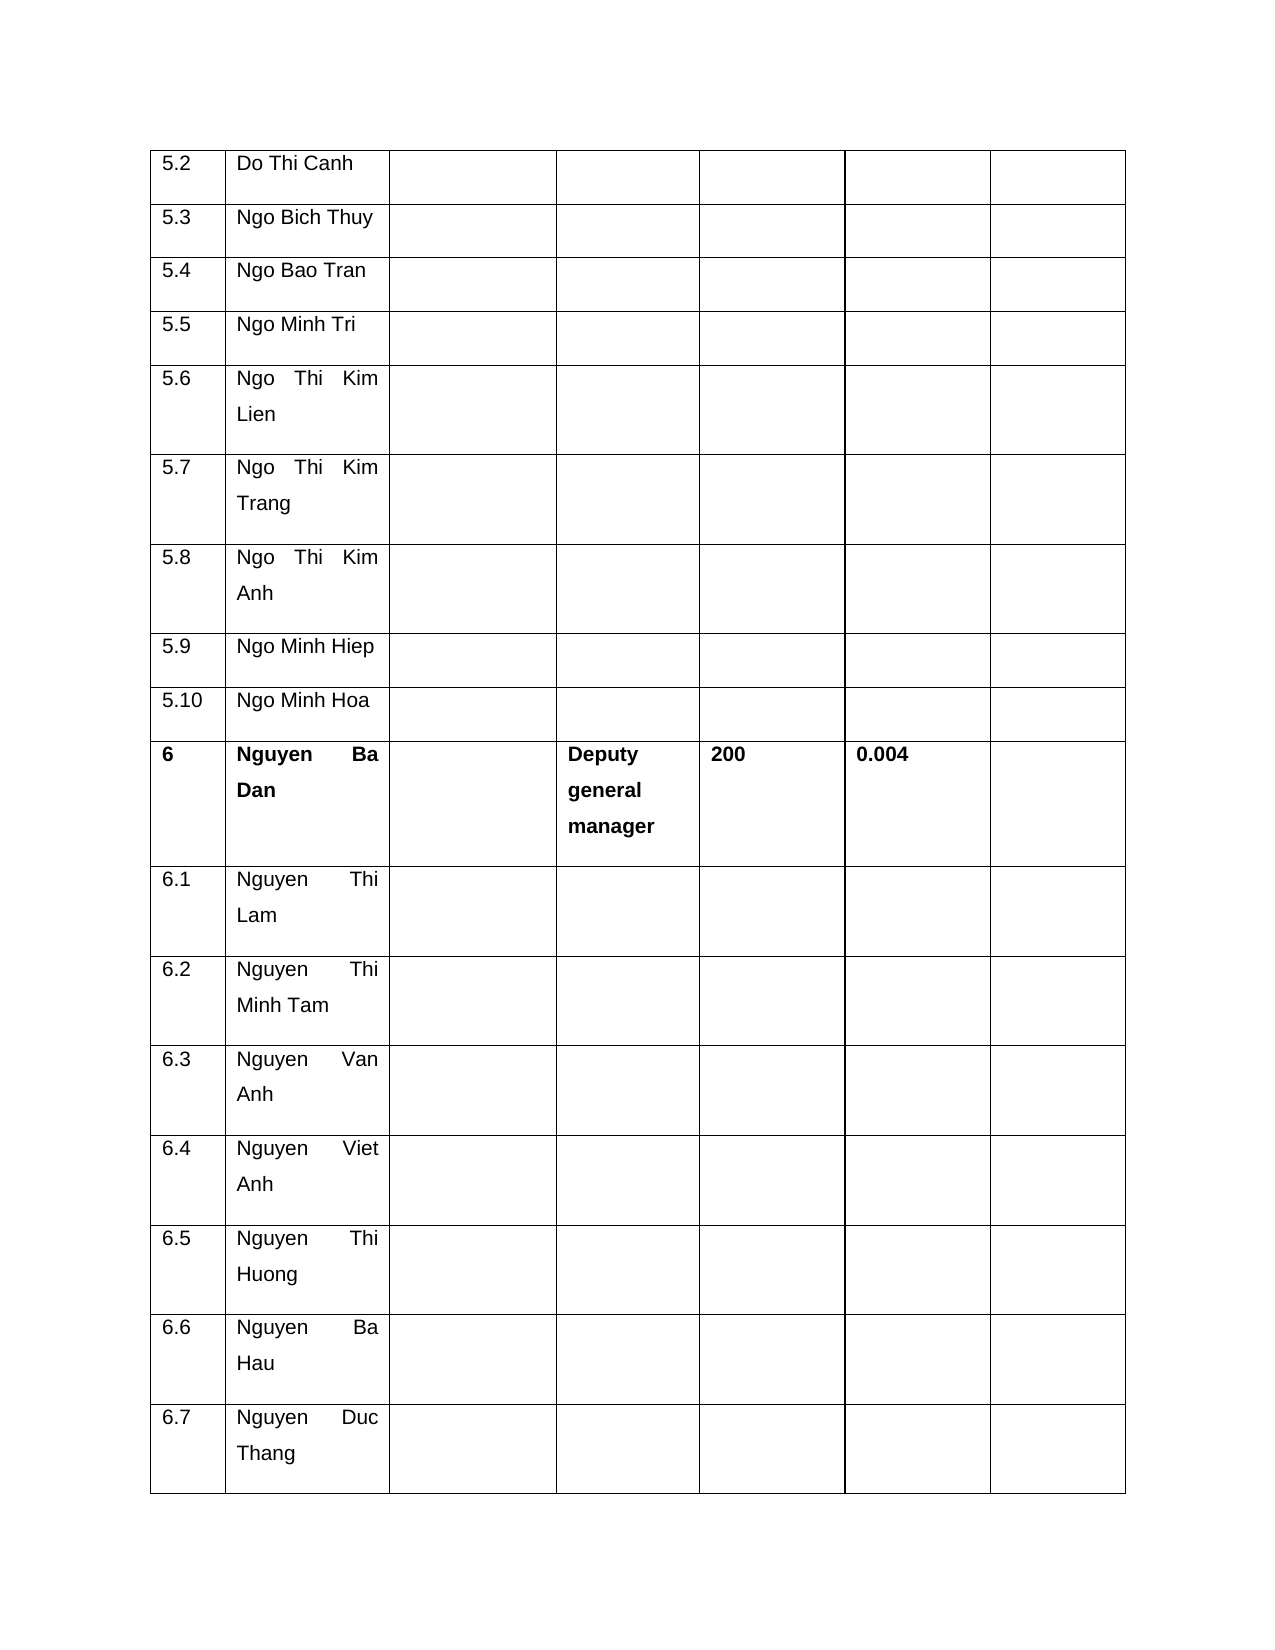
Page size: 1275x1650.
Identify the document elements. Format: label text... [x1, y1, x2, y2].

table_cell 6.2 [151, 957, 225, 1045]
table_cell [390, 688, 556, 741]
table_cell Ngo Minh Hiep [226, 634, 389, 687]
table_cell [700, 867, 844, 956]
table_cell [557, 1405, 699, 1493]
table_cell [390, 312, 556, 364]
table_cell [390, 957, 556, 1045]
table_cell [846, 634, 990, 687]
table_cell [390, 634, 556, 687]
table_cell [846, 1226, 990, 1314]
table_cell [557, 1226, 699, 1314]
table_cell [991, 634, 1125, 687]
table_cell [390, 1405, 556, 1493]
table_cell [557, 688, 699, 741]
table_cell [846, 366, 990, 454]
table_cell [700, 455, 844, 544]
table_cell [991, 312, 1125, 364]
table_cell [557, 634, 699, 687]
table_cell [557, 312, 699, 364]
table_cell 6 [151, 742, 225, 866]
table_cell [846, 957, 990, 1045]
table_cell Ngo Minh Tri [226, 312, 389, 364]
table_cell Ngo Bao Tran [226, 258, 389, 311]
table_cell Nguyen Duc Thang [226, 1405, 389, 1493]
table_cell Nguyen Van Anh [226, 1046, 389, 1135]
table_cell Nguyen Ba Dan [226, 742, 389, 866]
table_cell [991, 1226, 1125, 1314]
table_cell [991, 1315, 1125, 1404]
table_cell [700, 1046, 844, 1135]
table_cell [557, 867, 699, 956]
table_cell [390, 258, 556, 311]
table_cell [846, 151, 990, 204]
table_cell [557, 1315, 699, 1404]
table_cell [390, 205, 556, 257]
table_cell [846, 1315, 990, 1404]
table_cell Nguyen Thi Lam [226, 867, 389, 956]
table_cell 5.3 [151, 205, 225, 257]
table_cell [846, 867, 990, 956]
table_cell [557, 455, 699, 544]
table_cell [390, 545, 556, 633]
table_cell [700, 258, 844, 311]
table_cell 5.10 [151, 688, 225, 741]
table_cell [991, 258, 1125, 311]
table_cell [700, 151, 844, 204]
table_cell [557, 1046, 699, 1135]
table_cell [557, 957, 699, 1045]
table_cell [390, 867, 556, 956]
table_cell Ngo Thi Kim Trang [226, 455, 389, 544]
table_cell 5.6 [151, 366, 225, 454]
table_cell [846, 455, 990, 544]
table_cell [700, 312, 844, 364]
table_cell [390, 742, 556, 866]
table_cell [700, 1136, 844, 1224]
table_cell [700, 957, 844, 1045]
table_cell [557, 1136, 699, 1224]
table_cell [700, 366, 844, 454]
table_cell 6.1 [151, 867, 225, 956]
table_cell [846, 205, 990, 257]
table_cell [557, 205, 699, 257]
table_cell Nguyen Viet Anh [226, 1136, 389, 1224]
table_cell [991, 742, 1125, 866]
table_cell [991, 545, 1125, 633]
table_cell [991, 867, 1125, 956]
table_cell Ngo Thi Kim Anh [226, 545, 389, 633]
table_cell [846, 1405, 990, 1493]
table_cell [390, 366, 556, 454]
table_cell Nguyen Thi Minh Tam [226, 957, 389, 1045]
table_cell 5.7 [151, 455, 225, 544]
table_cell 5.9 [151, 634, 225, 687]
table_cell [700, 545, 844, 633]
table_cell [700, 1405, 844, 1493]
table_cell 6.7 [151, 1405, 225, 1493]
table_cell [846, 258, 990, 311]
table_cell 5.8 [151, 545, 225, 633]
table_cell [846, 1136, 990, 1224]
table_cell [991, 1136, 1125, 1224]
table_cell Nguyen Ba Hau [226, 1315, 389, 1404]
table_cell Ngo Bich Thuy [226, 205, 389, 257]
table_cell [390, 1315, 556, 1404]
table_cell 6.6 [151, 1315, 225, 1404]
table_cell 5.4 [151, 258, 225, 311]
table_cell [557, 258, 699, 311]
table_cell [991, 688, 1125, 741]
table_cell [991, 455, 1125, 544]
table_cell [700, 1226, 844, 1314]
table_cell Ngo Thi Kim Lien [226, 366, 389, 454]
table_cell Deputy general manager [557, 742, 699, 866]
table_cell 5.2 [151, 151, 225, 204]
table_cell [390, 1226, 556, 1314]
table_cell [991, 205, 1125, 257]
table_cell [991, 1405, 1125, 1493]
table_cell Nguyen Thi Huong [226, 1226, 389, 1314]
table_cell [846, 688, 990, 741]
table_cell [390, 151, 556, 204]
table_cell [390, 455, 556, 544]
table_cell Do Thi Canh [226, 151, 389, 204]
table_cell [846, 545, 990, 633]
table_cell [390, 1046, 556, 1135]
table_cell 0.004 [846, 742, 990, 866]
table_cell [700, 634, 844, 687]
table_cell [846, 312, 990, 364]
table_cell [700, 205, 844, 257]
table_cell 5.5 [151, 312, 225, 364]
table_cell [991, 366, 1125, 454]
table_cell [390, 1136, 556, 1224]
table_cell [846, 1046, 990, 1135]
table_cell [700, 1315, 844, 1404]
table_cell 6.5 [151, 1226, 225, 1314]
table_cell [991, 1046, 1125, 1135]
table_cell [557, 366, 699, 454]
table_cell Ngo Minh Hoa [226, 688, 389, 741]
table_cell 6.3 [151, 1046, 225, 1135]
table_cell [557, 545, 699, 633]
table_cell [700, 688, 844, 741]
table_cell [991, 151, 1125, 204]
table_cell 6.4 [151, 1136, 225, 1224]
table_cell [557, 151, 699, 204]
table_cell [991, 957, 1125, 1045]
table_cell 200 [700, 742, 844, 866]
